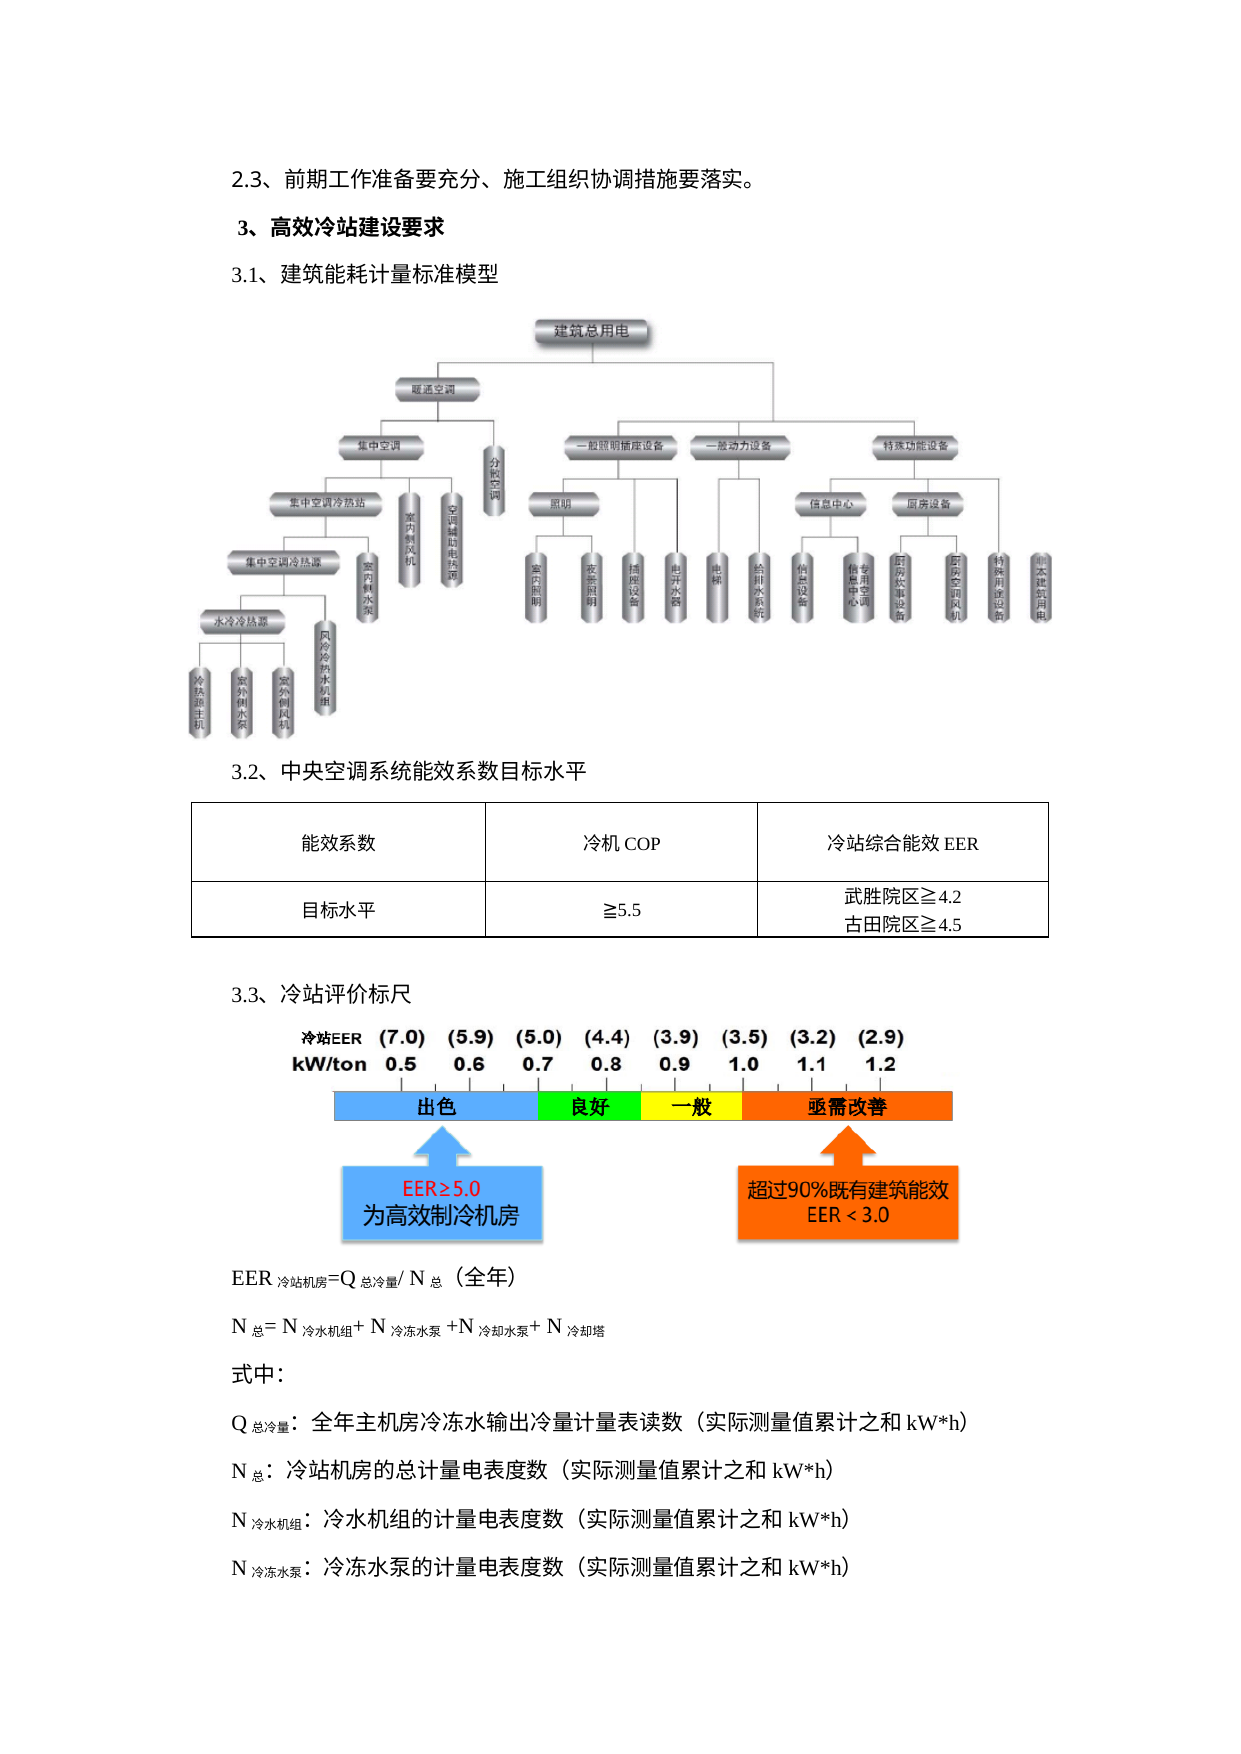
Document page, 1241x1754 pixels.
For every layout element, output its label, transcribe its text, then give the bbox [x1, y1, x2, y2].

text N冷冻水泵：冷冻水泵的计量电表度数（实际测量值累计之和 kW*h） [187, 1549, 1053, 1582]
text 2.3、前期工作准备要充分、施工组织协调措施要落实。 [187, 162, 1053, 194]
table_cell ≧5.5 [486, 882, 757, 936]
text 3.2、中央空调系统能效系数目标水平 [187, 754, 1053, 786]
text Q总冷量：全年主机房冷冻水输出冷量计量表读数（实际测量值累计之和kW*h） [187, 1404, 1053, 1437]
text 3、高效冷站建设要求 [187, 209, 1053, 241]
table_header 能效系数 [192, 803, 485, 881]
table_header 冷站综合能效EER [758, 803, 1048, 881]
text 式中： [187, 1356, 1053, 1389]
text N总= N冷水机组+ N冷冻水泵 +N冷却水泵+ N冷却塔 [187, 1308, 1053, 1340]
text N总：冷站机房的总计量电表度数（实际测量值累计之和 kW*h） [187, 1453, 1053, 1485]
text 3.1、建筑能耗计量标准模型 [187, 257, 1053, 289]
table_cell 目标水平 [192, 882, 485, 936]
text EER冷站机房=Q总冷量/ N总（全年） [187, 1259, 1053, 1292]
text 3.3、冷站评价标尺 [187, 977, 1053, 1009]
table_header 冷机COP [486, 803, 757, 881]
table_cell 武胜院区≧4.2 古田院区≧4.5 [758, 882, 1048, 936]
text N冷水机组：冷水机组的计量电表度数（实际测量值累计之和 kW*h） [187, 1501, 1053, 1534]
